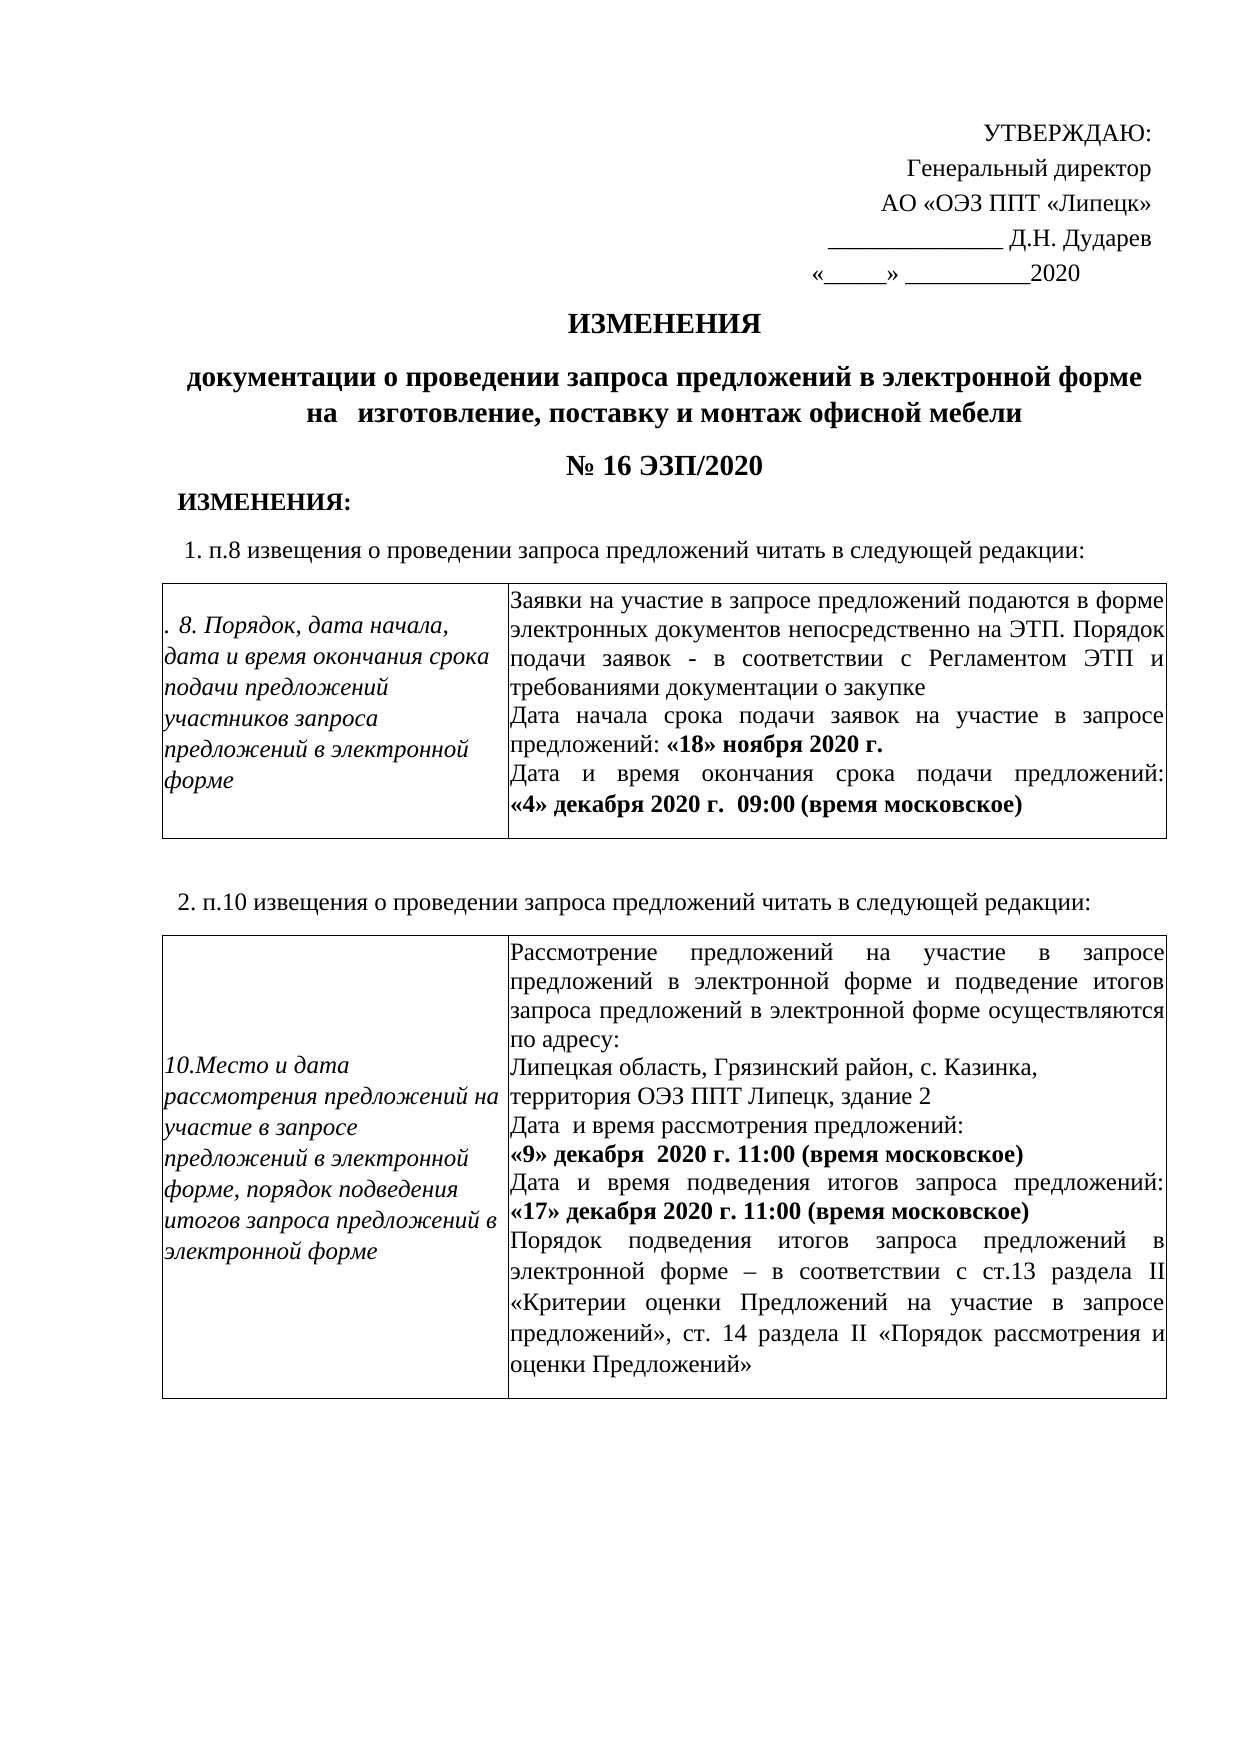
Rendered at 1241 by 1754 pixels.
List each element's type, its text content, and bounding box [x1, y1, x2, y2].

text ИЗМЕНЕНИЯ: [177, 487, 1152, 516]
text УТВЕРЖДАЮ: [177, 118, 1152, 147]
text ИЗМЕНЕНИЯ [177, 306, 1152, 339]
table_header 10.Место и дата рассмотрения предложений на участие в запросе предложений в электронной форме, порядок подведения итогов запроса предложений в электронной форме [163, 936, 508, 1398]
text № 16 ЭЗП/2020 [177, 448, 1152, 481]
text 2. п.10 извещения о проведении запроса предложений читать в следующей редакции: [177, 887, 1152, 916]
text «_____» __________2020 [177, 258, 1152, 287]
table_header . 8. Порядок, дата начала, дата и время окончания срока подачи предложений участников запроса предложений в электронной форме [163, 584, 508, 838]
table_header Заявки на участие в запросе предложений подаются в форме электронных документов непосредственно на ЭТП. Порядок подачи заявок - в соответствии с Регламентом ЭТП и требованиями документации о закупке Дата начала срока подачи заявок на участие в запросе предложений: «18» ноября 2020 г. Дата и время окончания срока подачи предложений: «4» декабря 2020 г. 09:00 (время московское) [509, 584, 1166, 838]
text Генеральный директор [177, 153, 1152, 182]
table_header Рассмотрение предложений на участие в запросе предложений в электронной форме и подведение итогов запроса предложений в электронной форме осуществляются по адресу: Липецкая область, Грязинский район, с. Казинка, территория ОЭЗ ППТ Липецк, здание 2 Дата и время рассмотрения предложений: «9» декабря 2020 г. 11:00 (время московское) Дата и время подведения итогов запроса предложений: «17» декабря 2020 г. 11:00 (время московское) Порядок подведения итогов запроса предложений в электронной форме – в соответствии с ст.13 раздела II «Критерии оценки Предложений на участие в запросе предложений», ст. 14 раздела II «Порядок рассмотрения и оценки Предложений» [509, 936, 1166, 1398]
text 1. п.8 извещения о проведении запроса предложений читать в следующей редакции: [177, 535, 1152, 564]
text ______________ Д.Н. Дударев [177, 223, 1152, 252]
text документации о проведении запроса предложений в электронной форме на изготовление, поставку и монтаж офисной мебели [177, 359, 1152, 428]
text АО «ОЭЗ ППТ «Липецк» [177, 188, 1152, 217]
